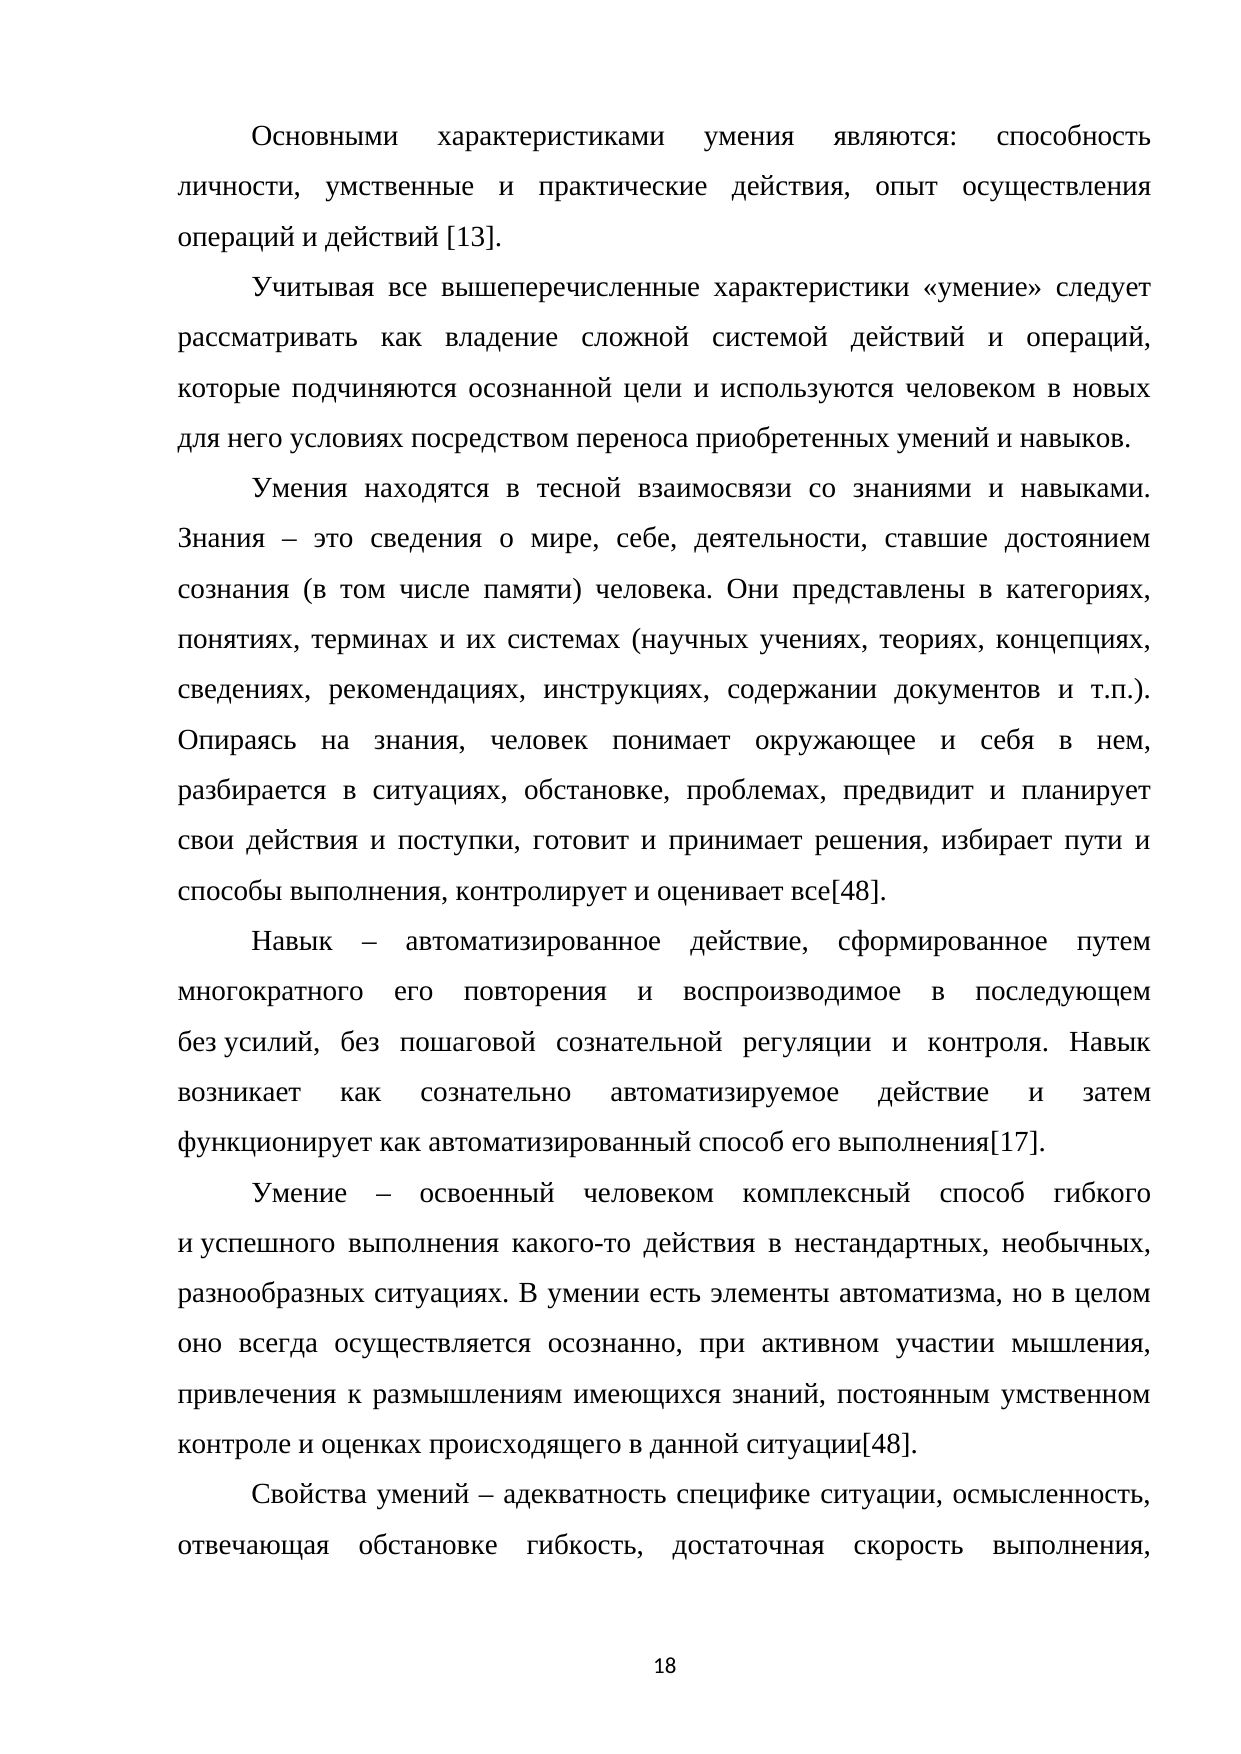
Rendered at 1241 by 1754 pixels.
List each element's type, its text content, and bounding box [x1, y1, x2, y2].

text Учитывая все вышеперечисленные характеристики «умение» следует рассматривать как владение сложной системой действий и операций, которые подчиняются осознанной цели и используются человеком в новых для него условиях посредством переноса приобретенных умений и навыков. [177, 269, 1152, 453]
text Умение – освоенный человеком комплексный способ гибкого и успешного выполнения какого-то действия в нестандартных, необычных, разнообразных ситуациях. В умении есть элементы автоматизма, но в целом оно всегда осуществляется осознанно, при активном участии мышления, привлечения к размышлениям имеющихся знаний, постоянным умственном контроле и оценках происходящего в данной ситуации[48]. [177, 1175, 1152, 1460]
text Навык – автоматизированное действие, сформированное путем многократного его повторения и воспроизводимое в последующем без усилий, без пошаговой сознательной регуляции и контроля. Навык возникает как сознательно автоматизируемое действие и затем функционирует как автоматизированный способ его выполнения[17]. [177, 923, 1152, 1158]
text Умения находятся в тесной взаимосвязи со знаниями и навыками. Знания – это сведения о мире, себе, деятельности, ставшие достоянием сознания (в том числе памяти) человека. Они представлены в категориях, понятиях, терминах и их системах (научных учениях, теориях, концепциях, сведениях, рекомендациях, инструкциях, содержании документов и т.п.). Опираясь на знания, человек понимает окружающее и себя в нем, разбирается в ситуациях, обстановке, проблемах, предвидит и планирует свои действия и поступки, готовит и принимает решения, избирает пути и способы выполнения, контролирует и оценивает все[48]. [177, 470, 1152, 906]
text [177, 1477, 1152, 1560]
text Основными характеристиками умения являются: способность личности, умственные и практические действия, опыт осуществления операций и действий [13]. [177, 118, 1152, 252]
